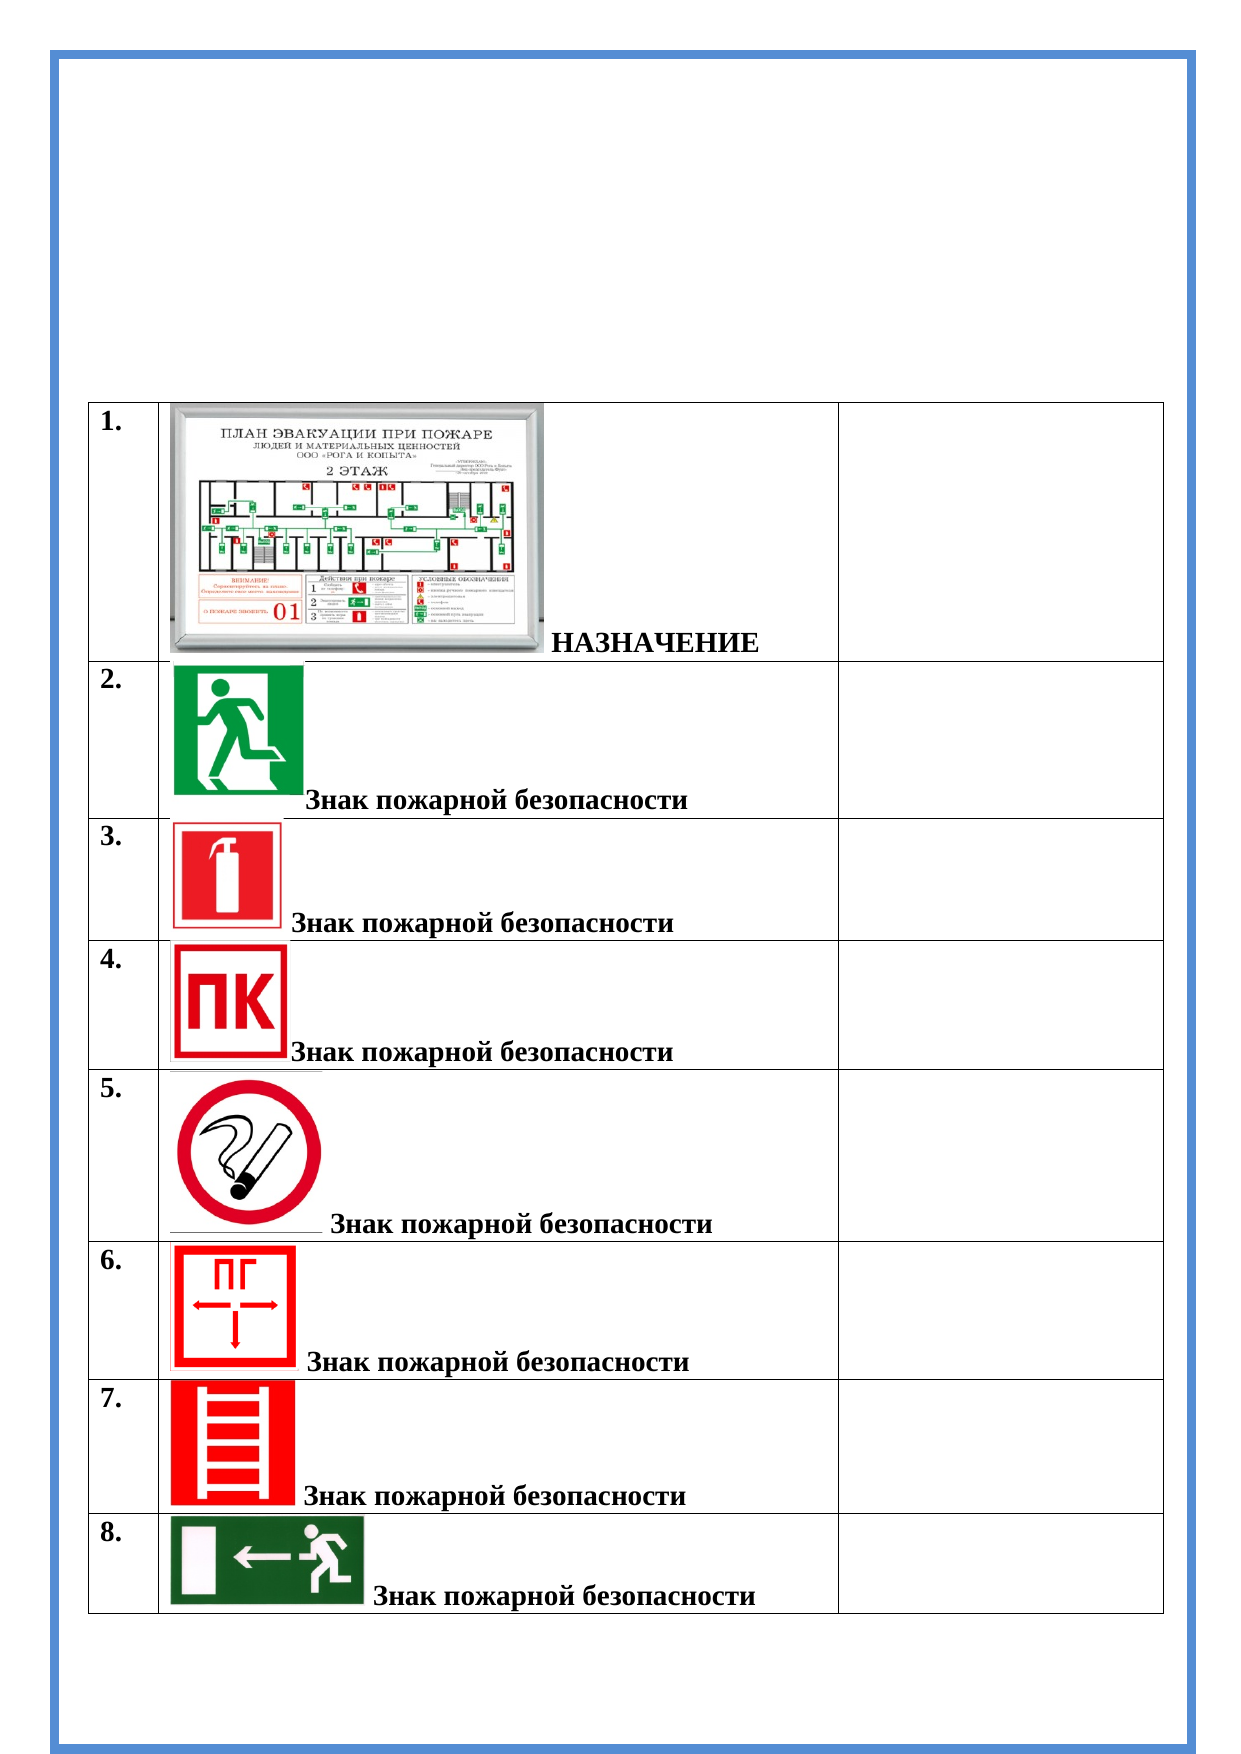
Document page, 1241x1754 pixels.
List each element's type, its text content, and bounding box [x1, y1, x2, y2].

picture [170, 661, 306, 810]
table_header НАЗНАЧЕНИЕ [159, 403, 838, 661]
table_cell Знак пожарной безопасности [159, 1380, 838, 1513]
table_cell 7. [89, 1380, 158, 1513]
table_cell [839, 662, 1163, 817]
picture [170, 818, 284, 932]
table_cell Знак пожарной безопасности [159, 941, 838, 1069]
table_cell [839, 1514, 1163, 1613]
picture [170, 403, 544, 653]
table_cell 2. [89, 662, 158, 817]
table_cell 5. [89, 1070, 158, 1241]
picture [170, 1070, 323, 1234]
table_cell Знак пожарной безопасности [159, 662, 838, 817]
table_header 1. [89, 403, 158, 661]
table_cell Знак пожарной безопасности [159, 1070, 838, 1241]
table_cell 4. [89, 941, 158, 1069]
table_cell 8. [89, 1514, 158, 1613]
table_cell [839, 819, 1163, 940]
table_cell 6. [89, 1242, 158, 1379]
picture [170, 940, 291, 1062]
table_cell 3. [89, 819, 158, 940]
table_cell Знак пожарной безопасности [159, 819, 838, 940]
table_header [839, 403, 1163, 661]
table_cell [839, 1242, 1163, 1379]
table_cell Знак пожарной безопасности [159, 1242, 838, 1379]
picture [170, 1242, 300, 1371]
table_cell [839, 941, 1163, 1069]
picture [170, 1514, 366, 1606]
table_cell [839, 1380, 1163, 1513]
table_cell [839, 1070, 1163, 1241]
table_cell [159, 1514, 838, 1613]
picture [170, 1380, 296, 1506]
